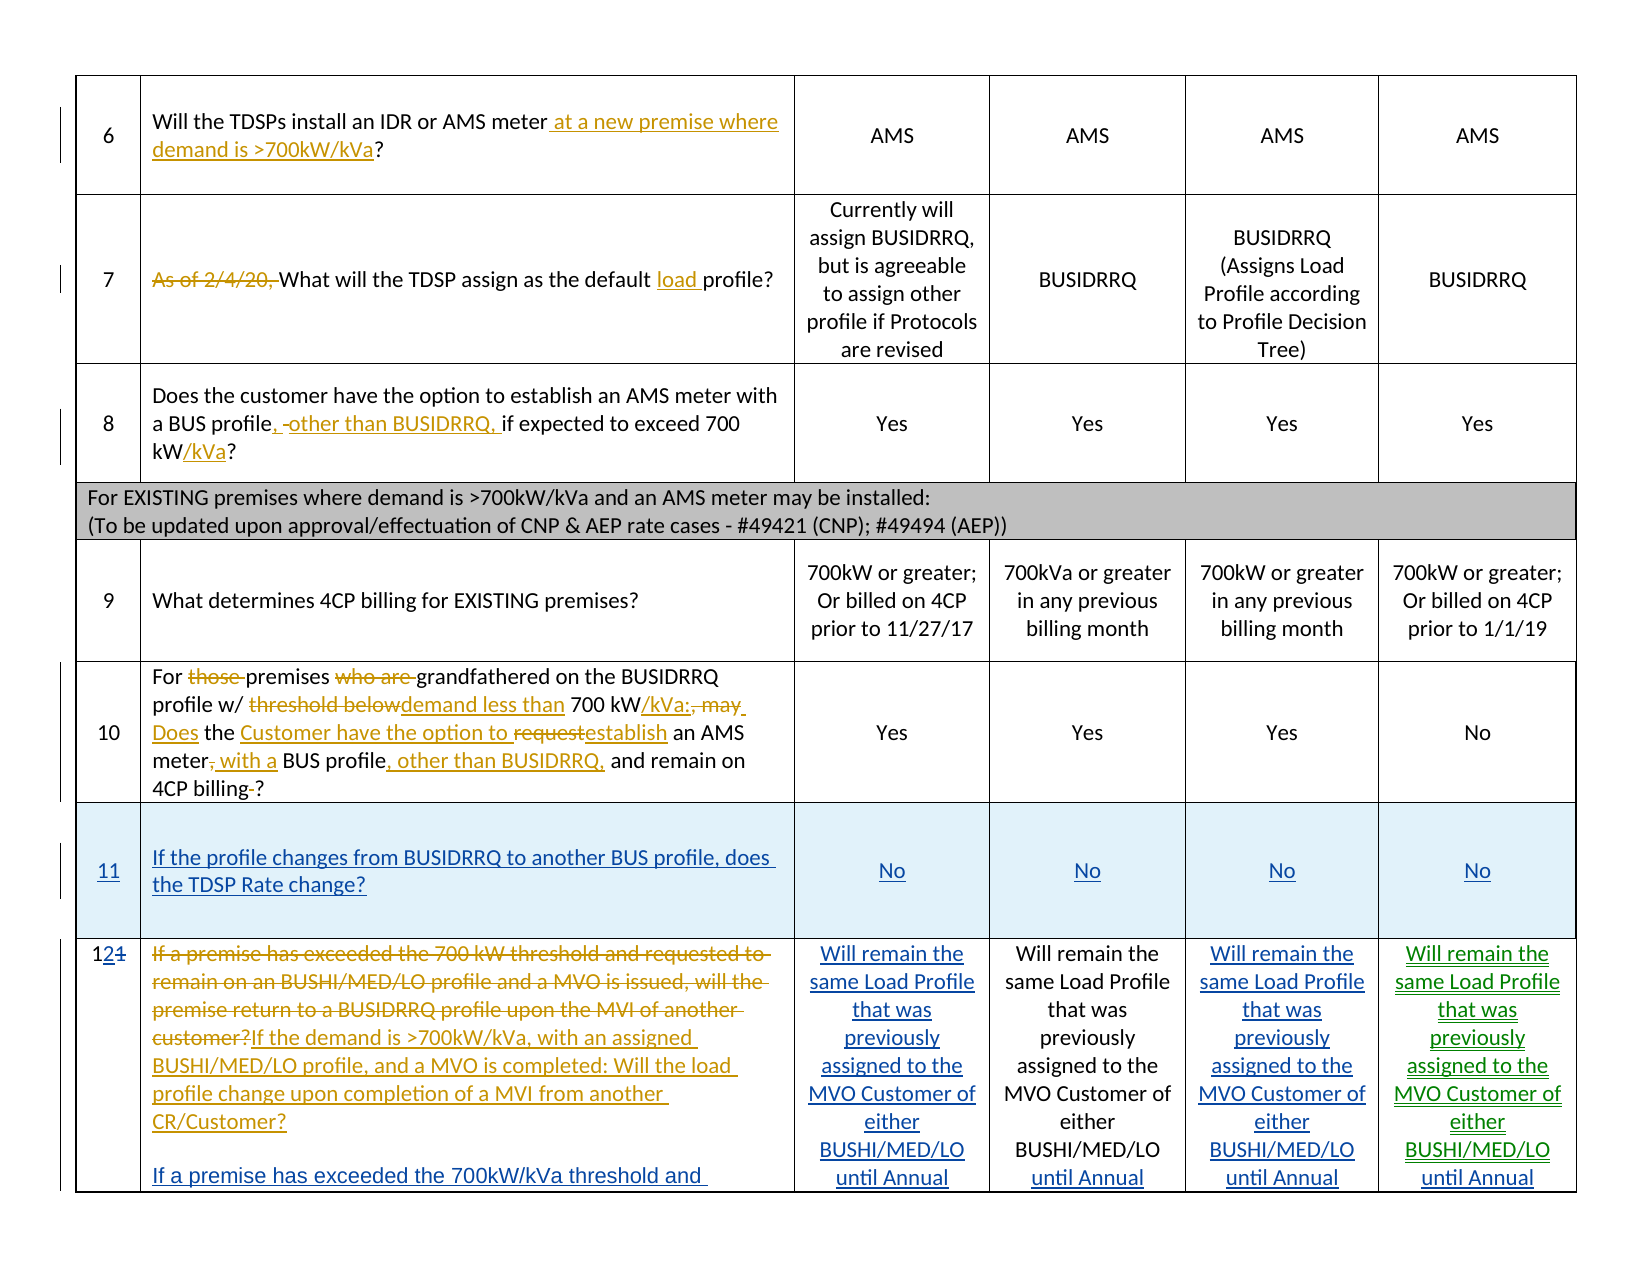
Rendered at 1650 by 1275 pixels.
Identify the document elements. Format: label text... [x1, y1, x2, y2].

table_cell 8 [77, 364, 140, 482]
table_cell BUSIDRRQ (Assigns Load Profile according to Profile Decision Tree) [1186, 195, 1378, 363]
table_cell 6 [77, 76, 140, 194]
table_cell 700kVa or greater in any previous billing month [990, 540, 1185, 661]
table_cell BUSIDRRQ [1379, 195, 1576, 363]
table_cell 10 [77, 662, 140, 802]
table_cell What determines 4CP billing for EXISTING premises? [141, 540, 794, 661]
table_cell Yes [795, 662, 989, 802]
table_cell For premises grandfathered on the BUSIDRRQ profile w/ 700 kW the an AMS meter BUS profile and remain on 4CP billing? [141, 662, 794, 802]
table_cell BUSIDRRQ [990, 195, 1185, 363]
table_cell Yes [795, 364, 989, 482]
table_cell 700kW or greater; Or billed on 4CP prior to 11/27/17 [795, 540, 989, 661]
table_cell For EXISTING premises where demand is >700kW/kVa and an AMS meter may be installed: (To be updated upon approval/effectuation of CNP & AEP rate cases - #49421 (CNP); #49494 (AEP)) [77, 483, 1575, 539]
table_cell 700kW or greater; Or billed on 4CP prior to 1/1/19 [1379, 540, 1576, 661]
table_cell Yes [990, 364, 1185, 482]
table_cell Yes [1186, 364, 1378, 482]
table_cell Does the customer have the option to establish an AMS meter with a BUS profileif expected to exceed 700 kW? [141, 364, 794, 482]
table_cell Currently will assign BUSIDRRQ, but is agreeable to assign other profile if Protocols are revised [795, 195, 989, 363]
table_cell Yes [1186, 662, 1378, 802]
table_cell No [1379, 662, 1575, 802]
table_cell 9 [77, 540, 140, 661]
table_cell Yes [990, 662, 1185, 802]
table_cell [990, 939, 1185, 1191]
table_cell [1186, 939, 1378, 1191]
table_cell What will the TDSP assign as the default profile? [141, 195, 794, 363]
table_cell Yes [1379, 364, 1576, 482]
table_cell [795, 939, 989, 1191]
table_cell [141, 939, 794, 1191]
table_cell 700kW or greater in any previous billing month [1186, 540, 1378, 661]
table_cell [1379, 939, 1576, 1191]
table_cell 7 [77, 195, 140, 363]
table_cell AMS [1379, 76, 1576, 194]
table_cell 1 [77, 939, 140, 1191]
table_cell AMS [990, 76, 1185, 194]
table_cell AMS [1186, 76, 1378, 194]
table_cell Will the TDSPs install an IDR or AMS meter? [141, 76, 794, 194]
table_cell AMS [795, 76, 989, 194]
